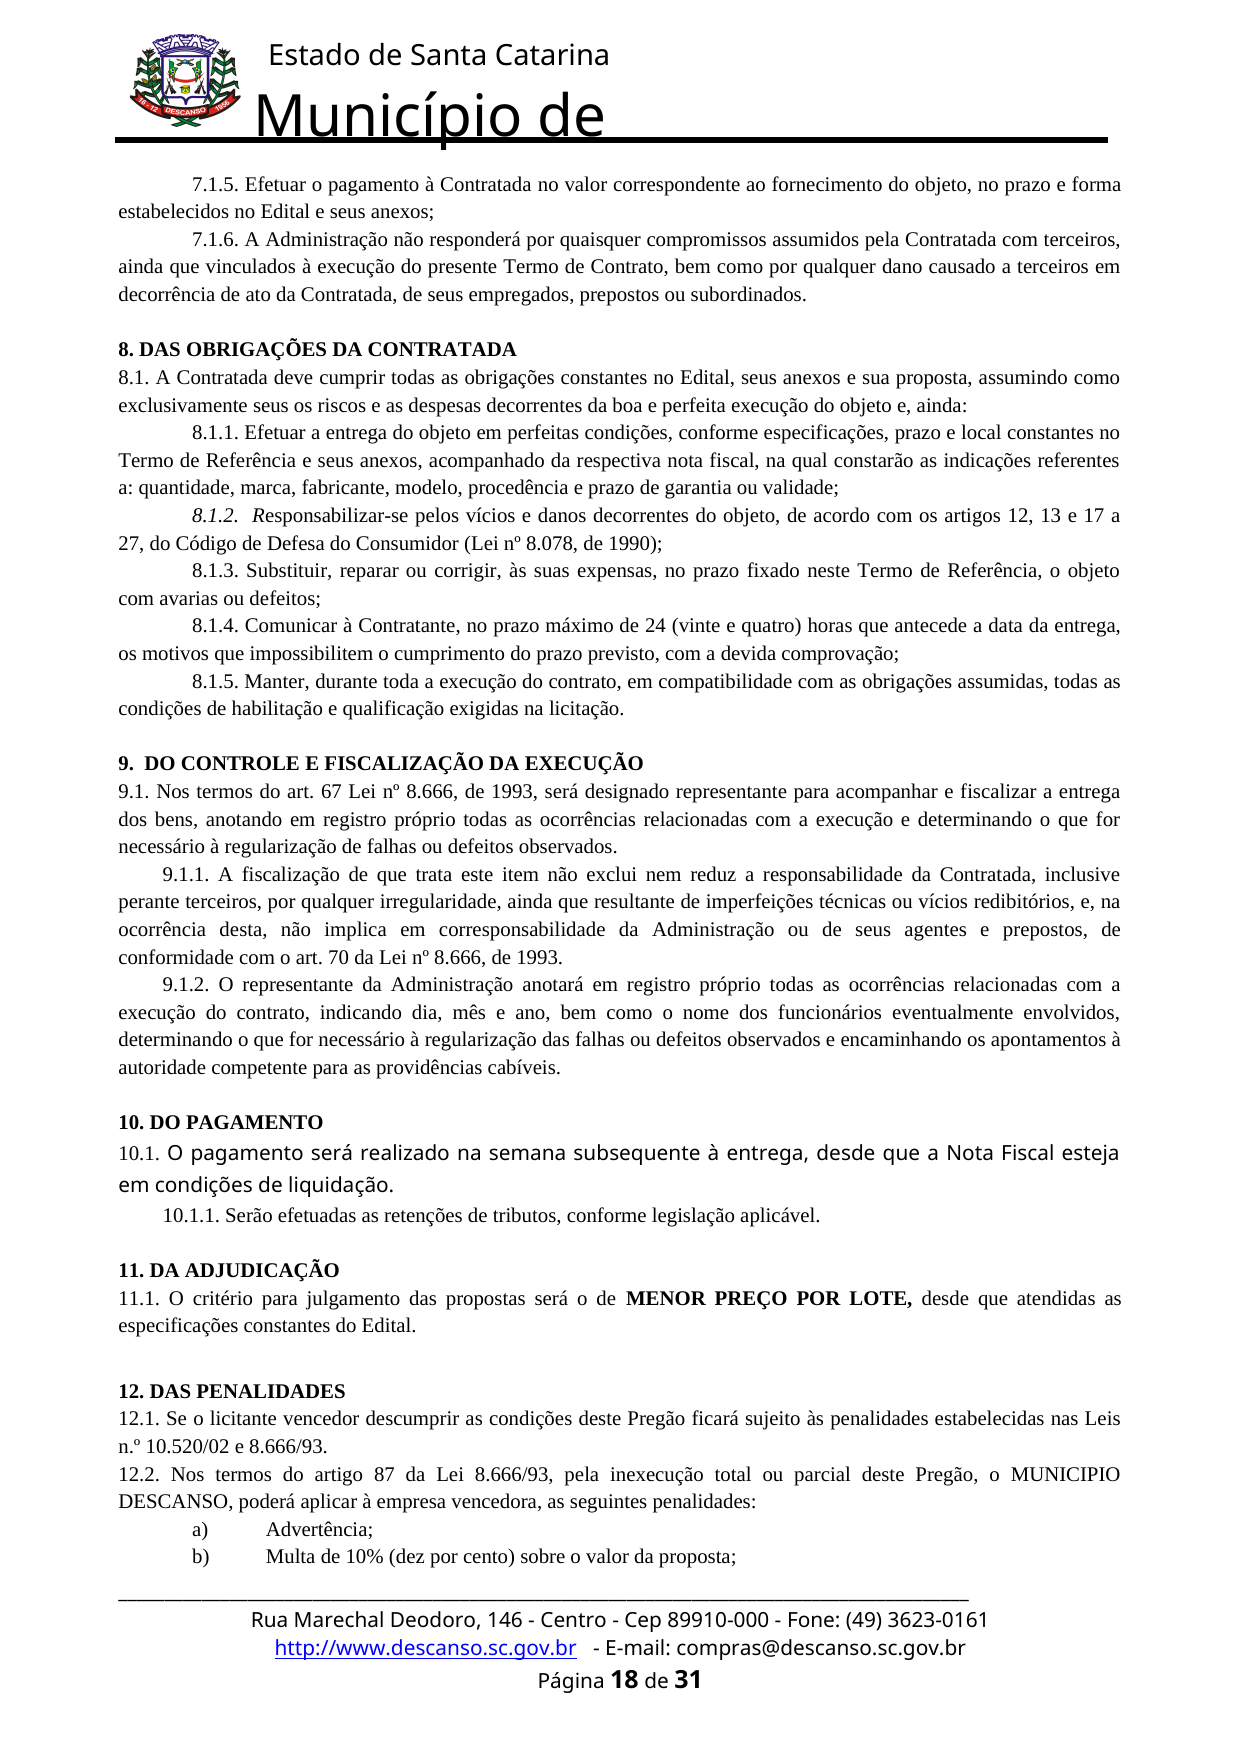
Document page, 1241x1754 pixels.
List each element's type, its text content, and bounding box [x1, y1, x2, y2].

text 12.1. Se o licitante vencedor descumprir as condições deste Pregão ficará sujeito às penalidades estabelecidas nas Leis n.º 10.520/02 e 8.666/93. [118, 1406, 1122, 1458]
text b) Multa de 10% (dez por cento) sobre o valor da proposta; [118, 1544, 1122, 1568]
text 11. DA ADJUDICAÇÃO [118, 1258, 1122, 1282]
text 7.1.6. A Administração não responderá por quaisquer compromissos assumidos pela Contratada com terceiros, ainda que vinculados à execução do presente Termo de Contrato, bem como por qualquer dano causado a terceiros em decorrência de ato da Contratada, de seus empregados, prepostos ou subordinados. [118, 227, 1122, 306]
text a) Advertência; [118, 1517, 1122, 1541]
text 7.1.5. Efetuar o pagamento à Contratada no valor correspondente ao fornecimento do objeto, no prazo e forma estabelecidos no Edital e seus anexos; [118, 172, 1122, 223]
text 10. DO PAGAMENTO [118, 1110, 1122, 1134]
text 8.1.3. Substituir, reparar ou corrigir, às suas expensas, no prazo fixado neste Termo de Referência, o objeto com avarias ou defeitos; [118, 558, 1122, 610]
text 9.1. Nos termos do art. 67 Lei nº 8.666, de 1993, será designado representante para acompanhar e fiscalizar a entrega dos bens, anotando em registro próprio todas as ocorrências relacionadas com a execução e determinando o que for necessário à regularização de falhas ou defeitos observados. [118, 779, 1122, 858]
text 10.1. O pagamento será realizado na semana subsequente à entrega, desde que a Nota Fiscal esteja em condições de liquidação. [118, 1138, 1122, 1199]
text 8.1.4. Comunicar à Contratante, no prazo máximo de 24 (vinte e quatro) horas que antecede a data da entrega, os motivos que impossibilitem o cumprimento do prazo previsto, com a devida comprovação; [118, 613, 1122, 665]
text 12.2. Nos termos do artigo 87 da Lei 8.666/93, pela inexecução total ou parcial deste Pregão, o MUNICIPIO DESCANSO, poderá aplicar à empresa vencedora, as seguintes penalidades: [118, 1461, 1122, 1513]
text 11.1. O critério para julgamento das propostas será o de MENOR PREÇO POR LOTE, desde que atendidas as especificações constantes do Edital. [118, 1286, 1122, 1337]
text 9.1.1. A fiscalização de que trata este item não exclui nem reduz a responsabilidade da Contratada, inclusive perante terceiros, por qualquer irregularidade, ainda que resultante de imperfeições técnicas ou vícios redibitórios, e, na ocorrência desta, não implica em corresponsabilidade da Administração ou de seus agentes e prepostos, de conformidade com o art. 70 da Lei nº 8.666, de 1993. [118, 862, 1122, 969]
text 8.1.1. Efetuar a entrega do objeto em perfeitas condições, conforme especificações, prazo e local constantes no Termo de Referência e seus anexos, acompanhado da respectiva nota fiscal, na qual constarão as indicações referentes a: quantidade, marca, fabricante, modelo, procedência e prazo de garantia ou validade; [118, 420, 1122, 499]
text 8.1.2. Responsabilizar-se pelos vícios e danos decorrentes do objeto, de acordo com os artigos 12, 13 e 17 a 27, do Código de Defesa do Consumidor (Lei nº 8.078, de 1990); [118, 503, 1122, 554]
text 9.1.2. O representante da Administração anotará em registro próprio todas as ocorrências relacionadas com a execução do contrato, indicando dia, mês e ano, bem como o nome dos funcionários eventualmente envolvidos, determinando o que for necessário à regularização das falhas ou defeitos observados e encaminhando os apontamentos à autoridade competente para as providências cabíveis. [118, 972, 1122, 1079]
text 10.1.1. Serão efetuadas as retenções de tributos, conforme legislação aplicável. [118, 1203, 1122, 1227]
text 8.1. A Contratada deve cumprir todas as obrigações constantes no Edital, seus anexos e sua proposta, assumindo como exclusivamente seus os riscos e as despesas decorrentes da boa e perfeita execução do objeto e, ainda: [118, 365, 1122, 417]
text 8.1.5. Manter, durante toda a execução do contrato, em compatibilidade com as obrigações assumidas, todas as condições de habilitação e qualificação exigidas na licitação. [118, 668, 1122, 720]
picture [129, 34, 241, 127]
list 9. DO CONTROLE E FISCALIZAÇÃO DA EXECUÇÃO [118, 751, 1122, 775]
text 12. DAS PENALIDADES [118, 1379, 1122, 1403]
text 8. DAS OBRIGAÇÕES DA CONTRATADA [118, 337, 1122, 361]
